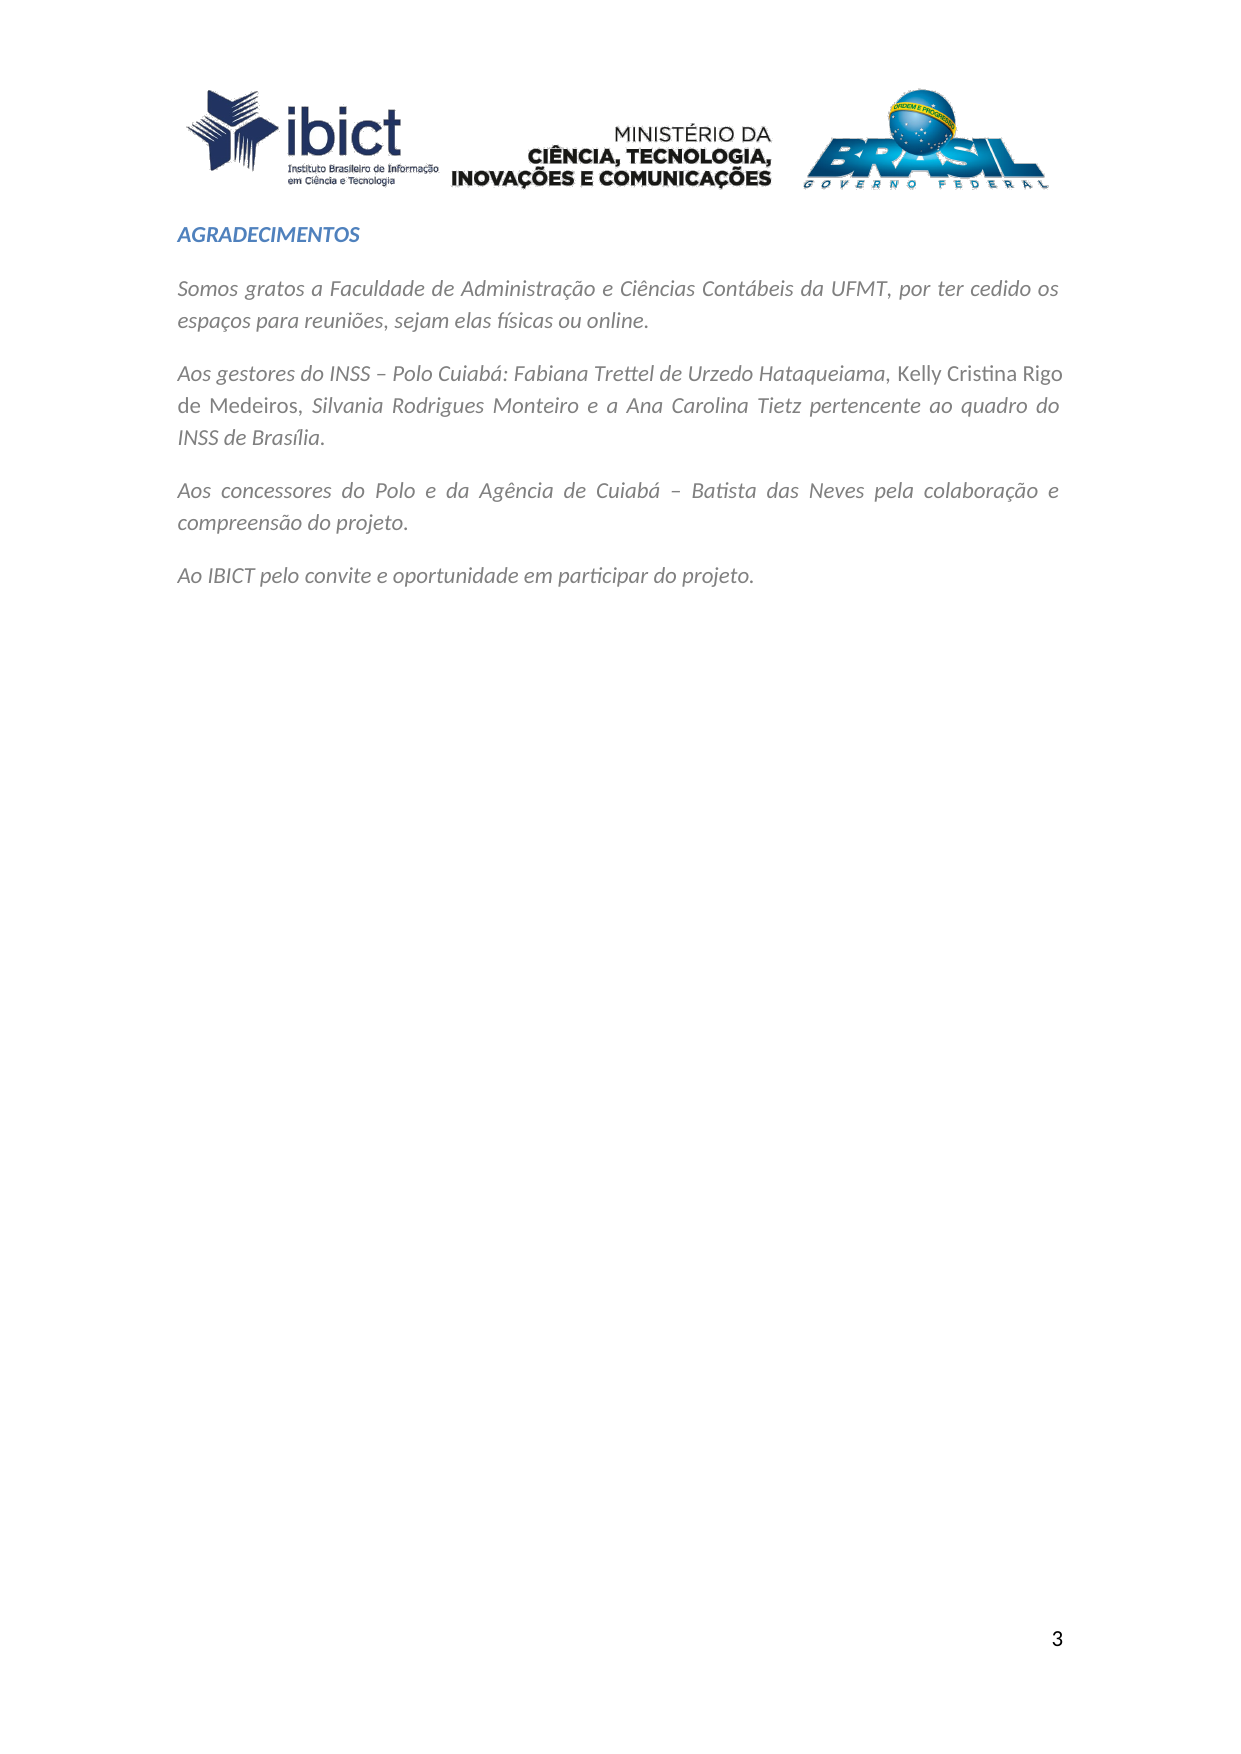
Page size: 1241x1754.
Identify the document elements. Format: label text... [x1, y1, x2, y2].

text AGRADECIMENTOS [177, 221, 1063, 249]
text Aos gestores do INSS – Polo Cuiabá: Fabiana Trettel de Urzedo Hataqueiama, Kelly Cristina Rigo de Medeiros, Silvania Rodrigues Monteiro e a Ana Carolina Tietz pertencente ao quadro do INSS de Brasília. [177, 359, 1063, 451]
text Somos gratos a Faculdade de Administração e Ciências Contábeis da UFMT, por ter cedido os espaços para reuniões, sejam elas físicas ou online. [177, 274, 1063, 334]
text Aos concessores do Polo e da Agência de Cuiabá – Batista das Neves pela colaboração e compreensão do projeto. [177, 476, 1063, 536]
text Ao IBICT pelo convite e oportunidade em participar do projeto. [177, 561, 1063, 589]
picture [177, 73, 1050, 193]
